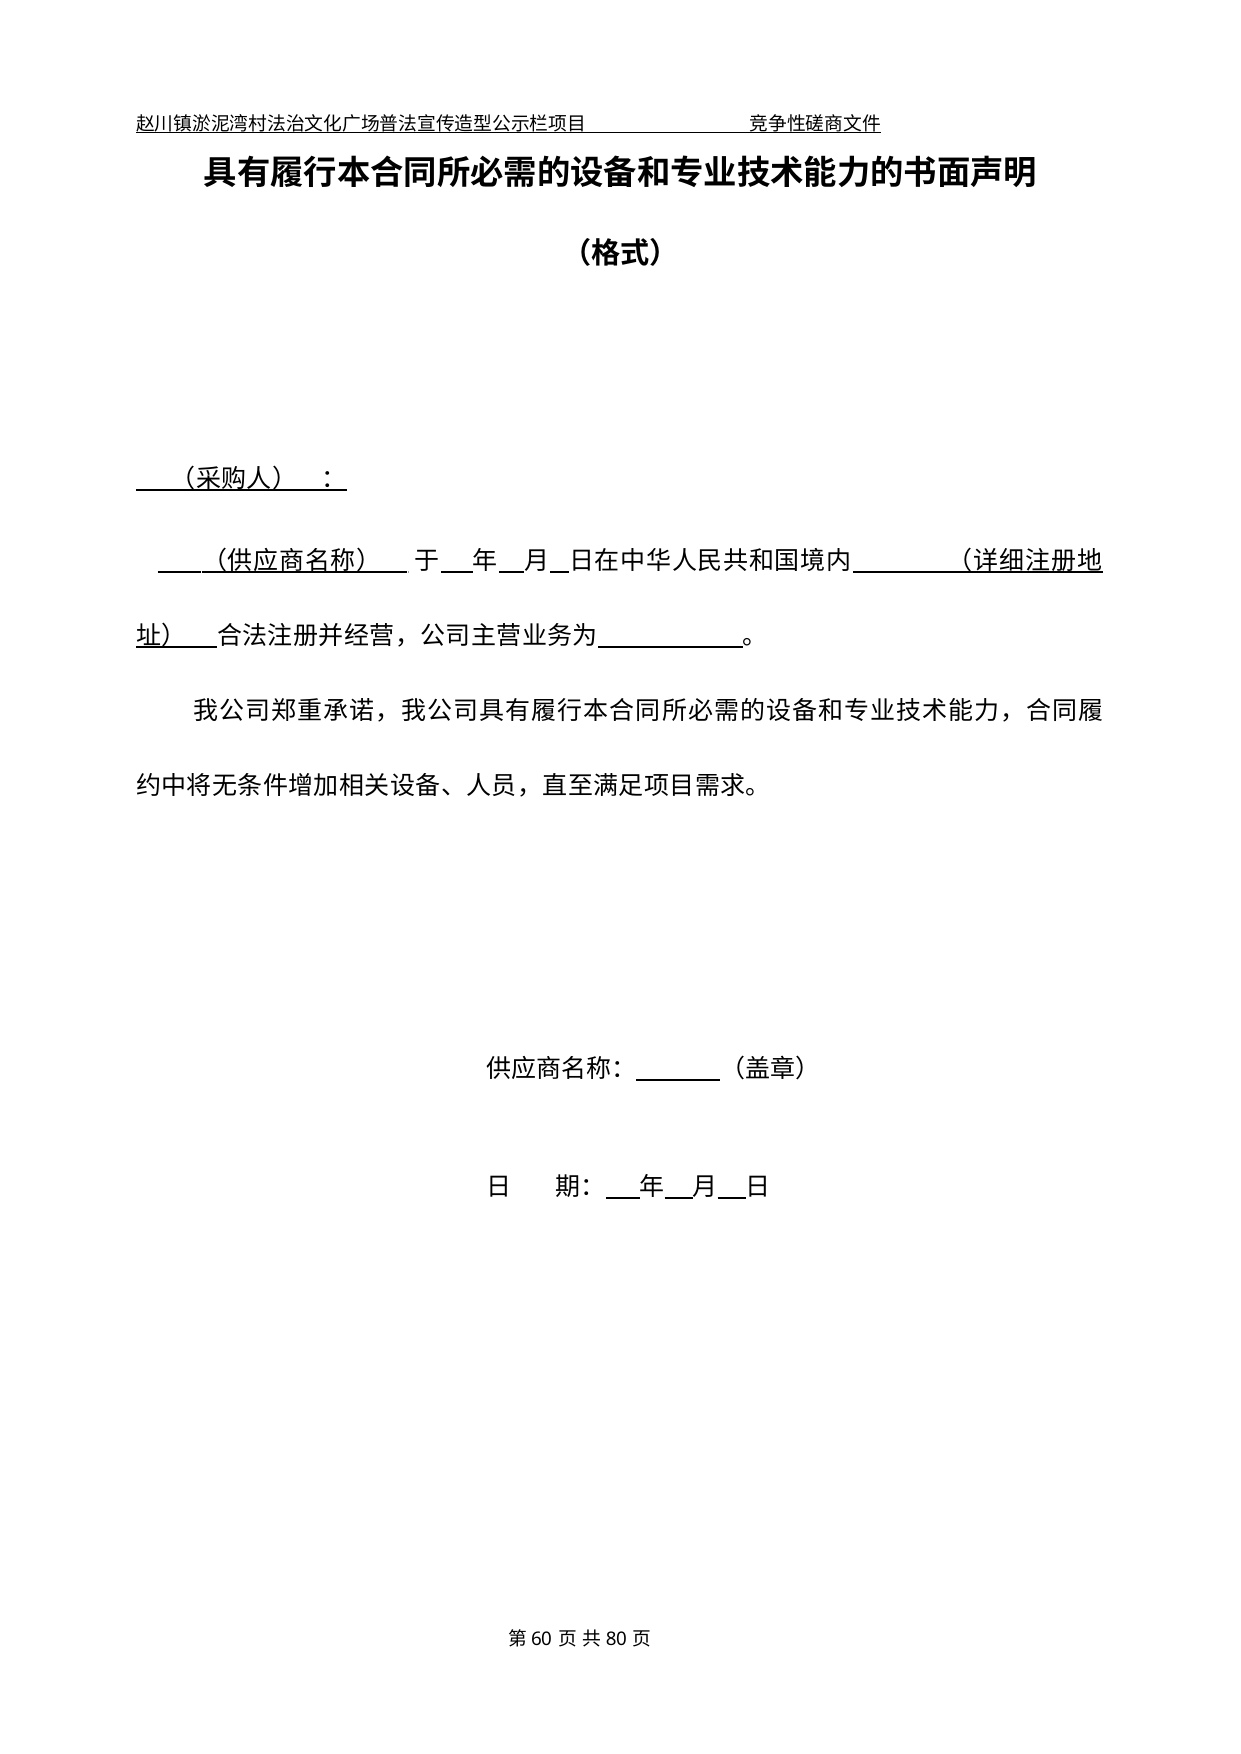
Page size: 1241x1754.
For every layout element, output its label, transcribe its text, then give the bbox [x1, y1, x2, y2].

text 供应商名称： （盖章） [136, 1034, 1104, 1099]
text （格式） [136, 218, 1104, 283]
text 具有履行本合同所必需的设备和专业技术能力的书面声明 [136, 146, 1104, 194]
text （采购人） ： [136, 444, 1104, 509]
text 日 期： 年 月 日 [136, 1152, 1104, 1217]
text （供应商名称） 于 年 月 日在中华人民共和国境内 （详细注册地址） 合法注册并经营，公司主营业务为 。 [136, 509, 1104, 659]
text 我公司郑重承诺，我公司具有履行本合同所必需的设备和专业技术能力，合同履约中将无条件增加相关设备、人员，直至满足项目需求。 [136, 659, 1104, 809]
